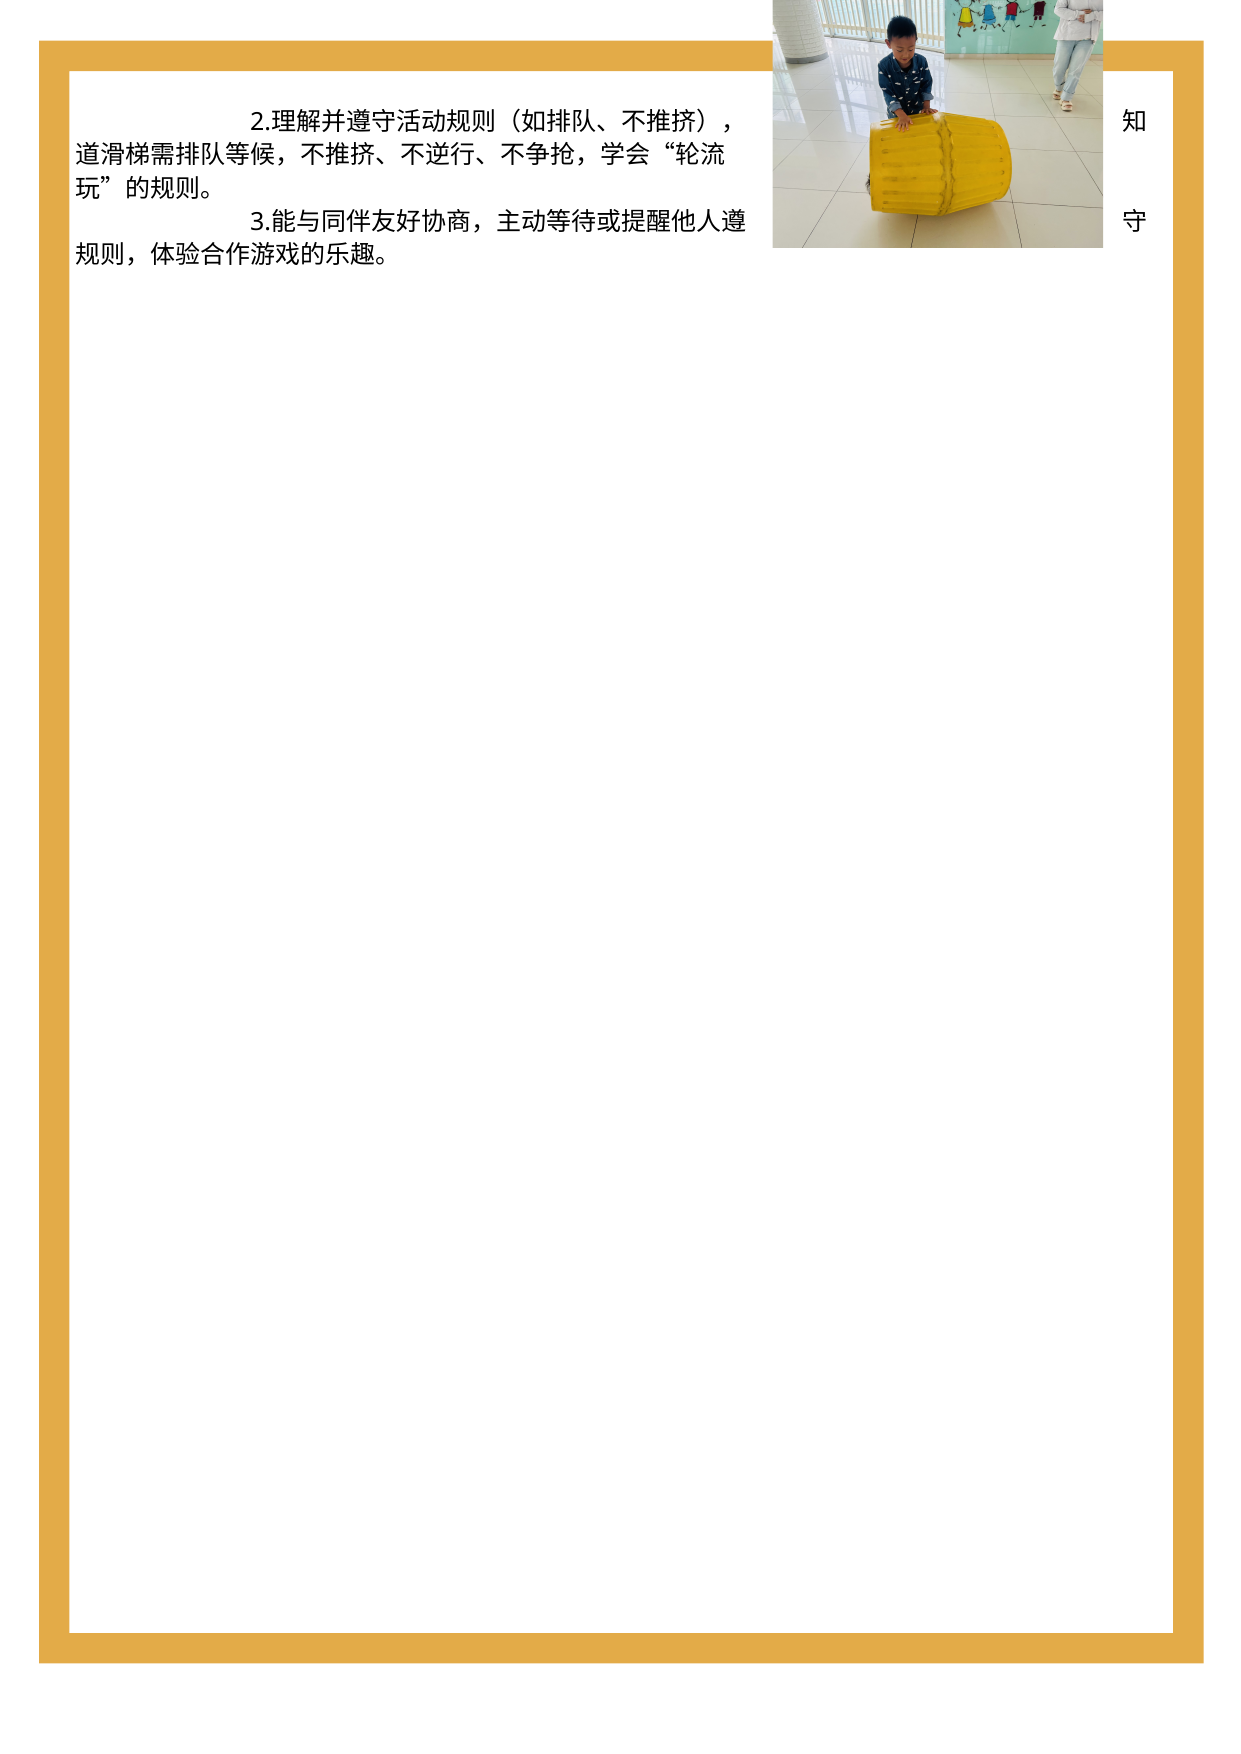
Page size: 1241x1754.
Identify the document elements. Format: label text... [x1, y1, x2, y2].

picture [772, 0, 1104, 248]
text 3.能与同伴友好协商，主动等待或提醒他人遵守规则，体验合作游戏的乐趣。 [75, 204, 1165, 270]
text 2.理解并遵守活动规则（如排队、不推挤），知道滑梯需排队等候，不推挤、不逆行、不争抢，学会“轮流玩”的规则。 [75, 104, 772, 204]
